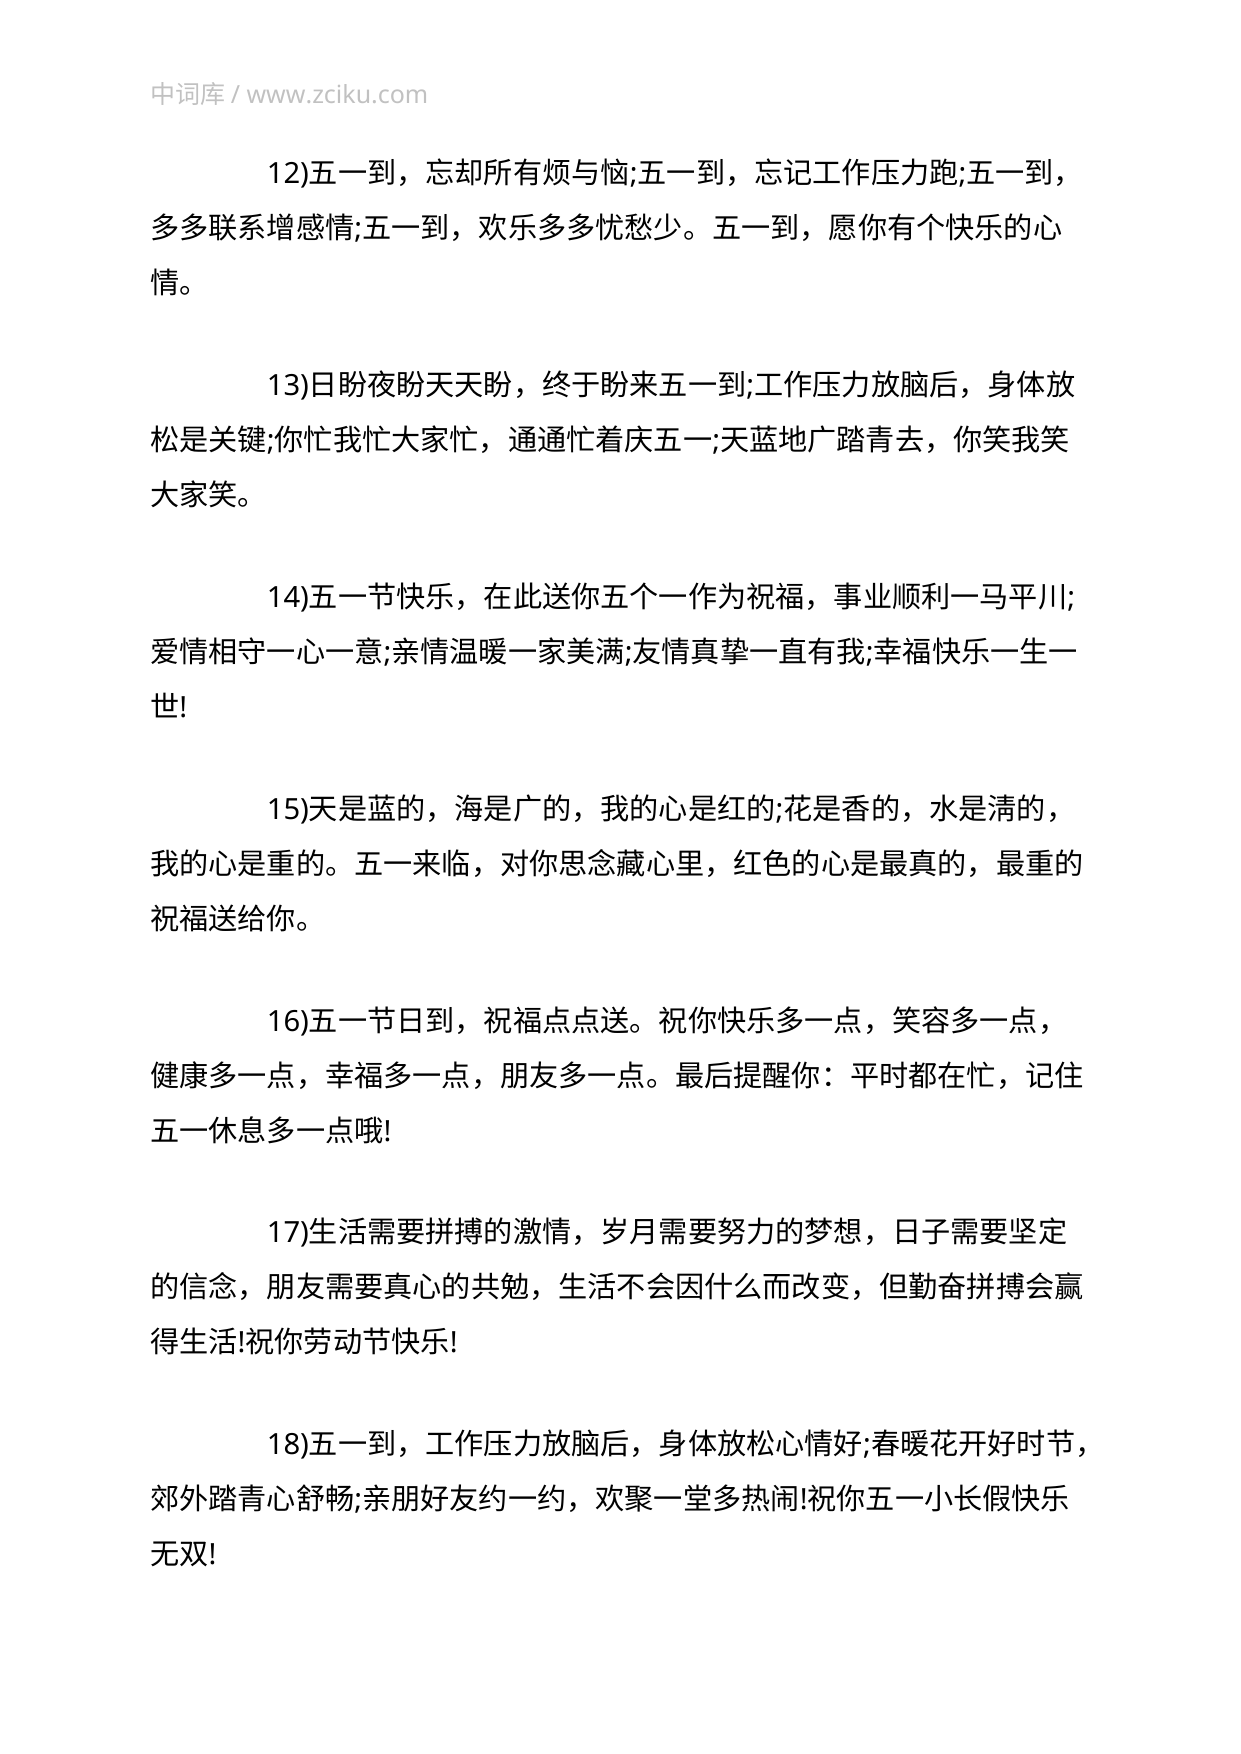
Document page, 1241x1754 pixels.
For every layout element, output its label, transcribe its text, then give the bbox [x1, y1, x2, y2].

text 14)五一节快乐，在此送你五个一作为祝福，事业顺利一马平川;爱情相守一心一意;亲情温暖一家美满;友情真挚一直有我;幸福快乐一生一世! [150, 573, 1090, 726]
text 13)日盼夜盼天天盼，终于盼来五一到;工作压力放脑后，身体放松是关键;你忙我忙大家忙，通通忙着庆五一;天蓝地广踏青去，你笑我笑大家笑。 [150, 362, 1090, 514]
text 15)天是蓝的，海是广的，我的心是红的;花是香的，水是淸的，我的心是重的。五一来临，对你思念藏心里，红色的心是最真的，最重的祝福送给你。 [150, 786, 1090, 938]
text 12)五一到，忘却所有烦与恼;五一到，忘记工作压力跑;五一到，多多联系增感情;五一到，欢乐多多忧愁少。五一到，愿你有个快乐的心情。 [150, 150, 1090, 302]
text 17)生活需要拼搏的激情，岁月需要努力的梦想，日子需要坚定的信念，朋友需要真心的共勉，生活不会因什么而改变，但勤奋拼搏会赢得生活!祝你劳动节快乐! [150, 1209, 1090, 1361]
text 16)五一节日到，祝福点点送。祝你快乐多一点，笑容多一点，健康多一点，幸福多一点，朋友多一点。最后提醒你：平时都在忙，记住五一休息多一点哦! [150, 997, 1090, 1149]
text 18)五一到，工作压力放脑后，身体放松心情好;春暖花开好时节，郊外踏青心舒畅;亲朋好友约一约，欢聚一堂多热闹!祝你五一小长假快乐无双! [150, 1421, 1090, 1573]
